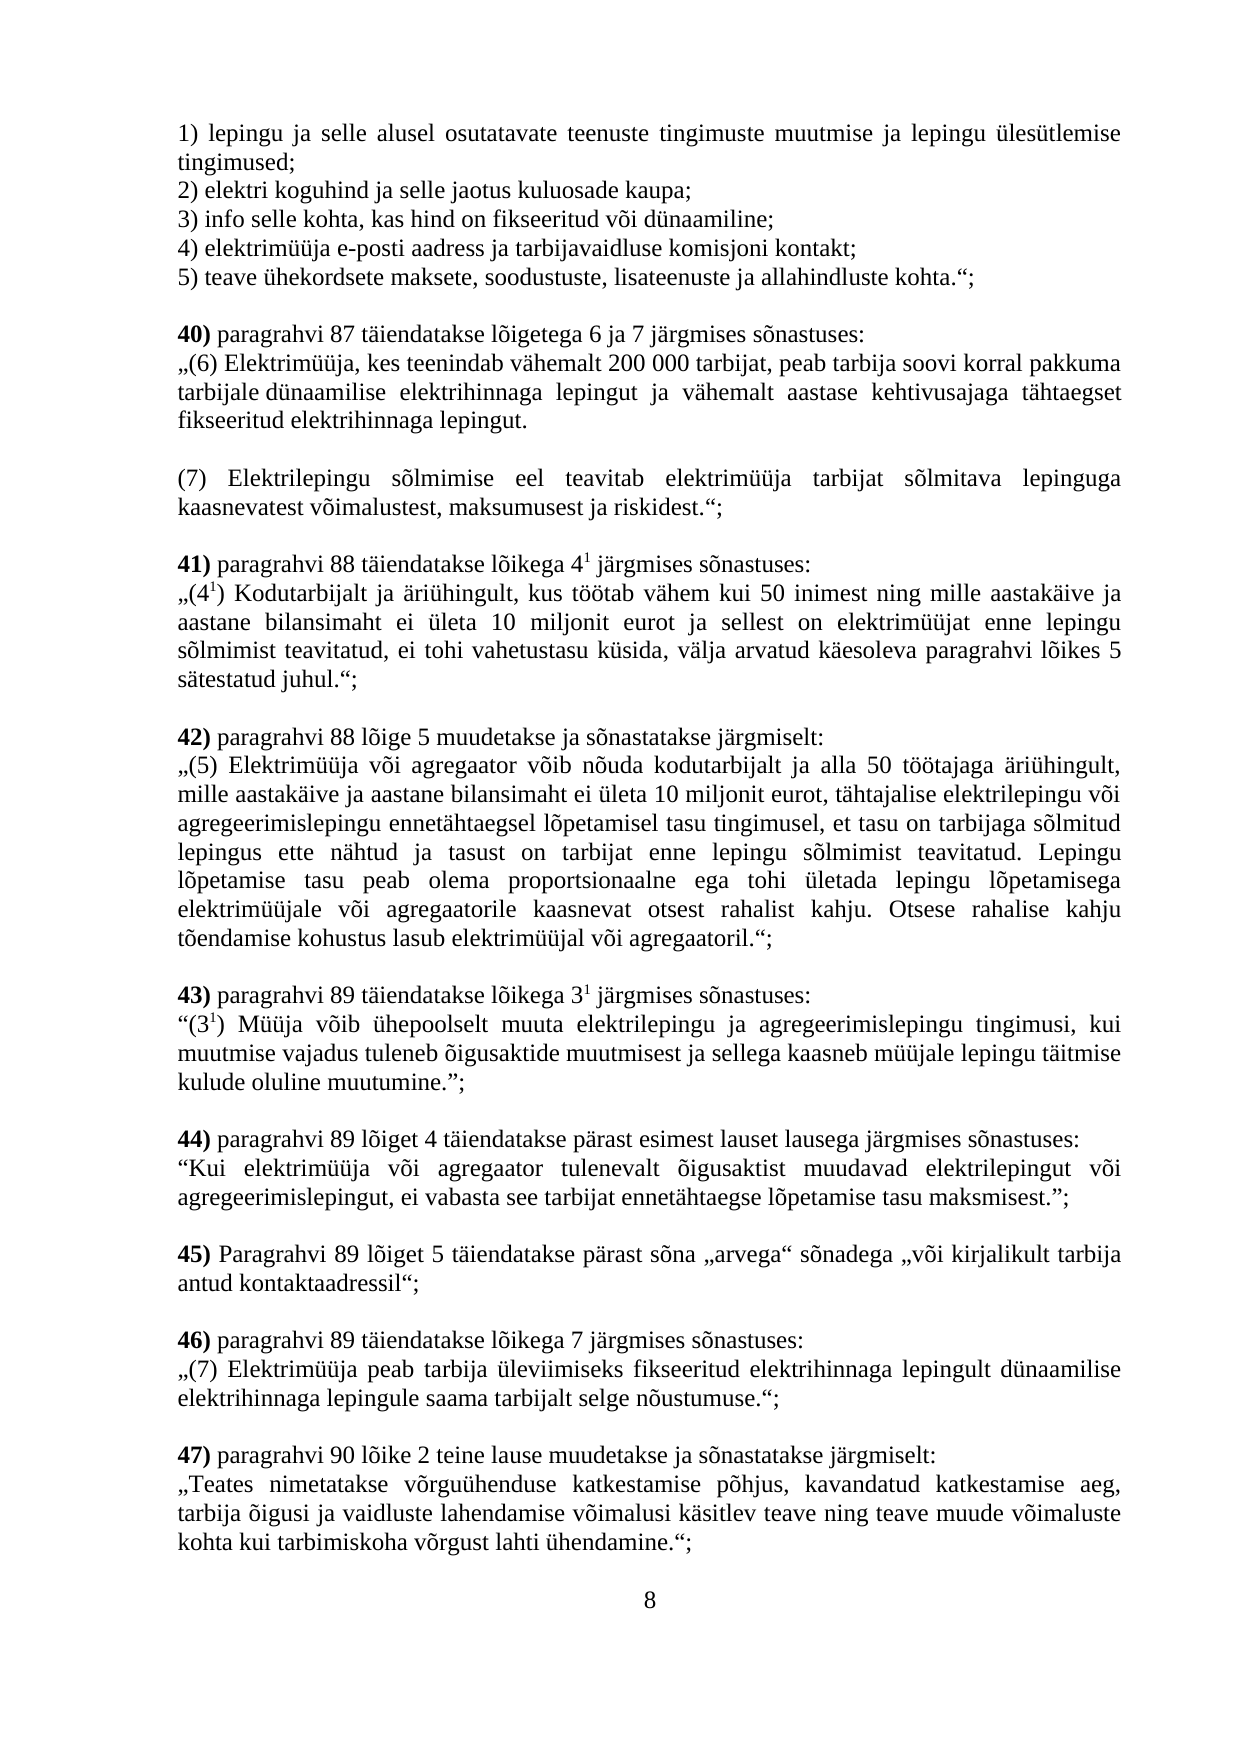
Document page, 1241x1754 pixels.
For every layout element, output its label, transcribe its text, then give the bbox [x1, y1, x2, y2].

text „Teates nimetatakse võrguühenduse katkestamise põhjus, kavandatud katkestamise aeg, tarbija õigusi ja vaidluste lahendamise võimalusi käsitlev teave ning teave muude võimaluste kohta kui tarbimiskoha võrgust lahti ühendamine.“; [177, 1469, 1122, 1556]
text 45) Paragrahvi 89 lõiget 5 täiendatakse pärast sõna „arvega“ sõnadega „või kirjalikult tarbija antud kontaktaadressil“; [177, 1239, 1122, 1297]
text 1) lepingu ja selle alusel osutatavate teenuste tingimuste muutmise ja lepingu ülesütlemise tingimused; [177, 118, 1122, 176]
text 4) elektrimüüja e-posti aadress ja tarbijavaidluse komisjoni kontakt; [177, 233, 1122, 262]
text “(31) Müüja võib ühepoolselt muuta elektrilepingu ja agregeerimislepingu tingimusi, kui muutmise vajadus tuleneb õigusaktide muutmisest ja sellega kaasneb müüjale lepingu täitmise kulude oluline muutumine.”; [177, 1009, 1122, 1096]
text 5) teave ühekordsete maksete, soodustuste, lisateenuste ja allahindluste kohta.“; [177, 262, 1122, 291]
text 3) info selle kohta, kas hind on fikseeritud või dünaamiline; [177, 204, 1122, 233]
text 44) paragrahvi 89 lõiget 4 täiendatakse pärast esimest lauset lausega järgmises sõnastuses: [177, 1124, 1122, 1153]
text „(5) Elektrimüüja või agregaator võib nõuda kodutarbijalt ja alla 50 töötajaga äriühingult, mille aastakäive ja aastane bilansimaht ei ületa 10 miljonit eurot, tähtajalise elektrilepingu või agregeerimislepingu ennetähtaegsel lõpetamisel tasu tingimusel, et tasu on tarbijaga sõlmitud lepingus ette nähtud ja tasust on tarbijat enne lepingu sõlmimist teavitatud. Lepingu lõpetamise tasu peab olema proportsionaalne ega tohi ületada lepingu lõpetamisega elektrimüüjale või agregaatorile kaasnevat otsest rahalist kahju. Otsese rahalise kahju tõendamise kohustus lasub elektrimüüjal või agregaatoril.“; [177, 751, 1122, 952]
text 43) paragrahvi 89 täiendatakse lõikega 31 järgmises sõnastuses: [177, 981, 1122, 1009]
text 46) paragrahvi 89 täiendatakse lõikega 7 järgmises sõnastuses: [177, 1326, 1122, 1354]
text “Kui elektrimüüja või agregaator tulenevalt õigusaktist muudavad elektrilepingut või agregeerimislepingut, ei vabasta see tarbijat ennetähtaegse lõpetamise tasu maksmisest.”; [177, 1153, 1122, 1211]
text „(41) Kodutarbijalt ja äriühingult, kus töötab vähem kui 50 inimest ning mille aastakäive ja aastane bilansimaht ei ületa 10 miljonit eurot ja sellest on elektrimüüjat enne lepingu sõlmimist teavitatud, ei tohi vahetustasu küsida, välja arvatud käesoleva paragrahvi lõikes 5 sätestatud juhul.“; [177, 578, 1122, 693]
text 41) paragrahvi 88 täiendatakse lõikega 41 järgmises sõnastuses: [177, 549, 1122, 578]
text 42) paragrahvi 88 lõige 5 muudetakse ja sõnastatakse järgmiselt: [177, 722, 1122, 751]
text „(7) Elektrimüüja peab tarbija üleviimiseks fikseeritud elektrihinnaga lepingult dünaamilise elektrihinnaga lepingule saama tarbijalt selge nõustumuse.“; [177, 1354, 1122, 1412]
text „(6) Elektrimüüja, kes teenindab vähemalt 200 000 tarbijat, peab tarbija soovi korral pakkuma tarbijale dünaamilise elektrihinnaga lepingut ja vähemalt aastase kehtivusajaga tähtaegset fikseeritud elektrihinnaga lepingut. [177, 348, 1122, 434]
text 47) paragrahvi 90 lõike 2 teine lause muudetakse ja sõnastatakse järgmiselt: [177, 1441, 1122, 1469]
text 2) elektri koguhind ja selle jaotus kuluosade kaupa; [177, 176, 1122, 204]
text 40) paragrahvi 87 täiendatakse lõigetega 6 ja 7 järgmises sõnastuses: [177, 319, 1122, 348]
text (7) Elektrilepingu sõlmimise eel teavitab elektrimüüja tarbijat sõlmitava lepinguga kaasnevatest võimalustest, maksumusest ja riskidest.“; [177, 463, 1122, 521]
